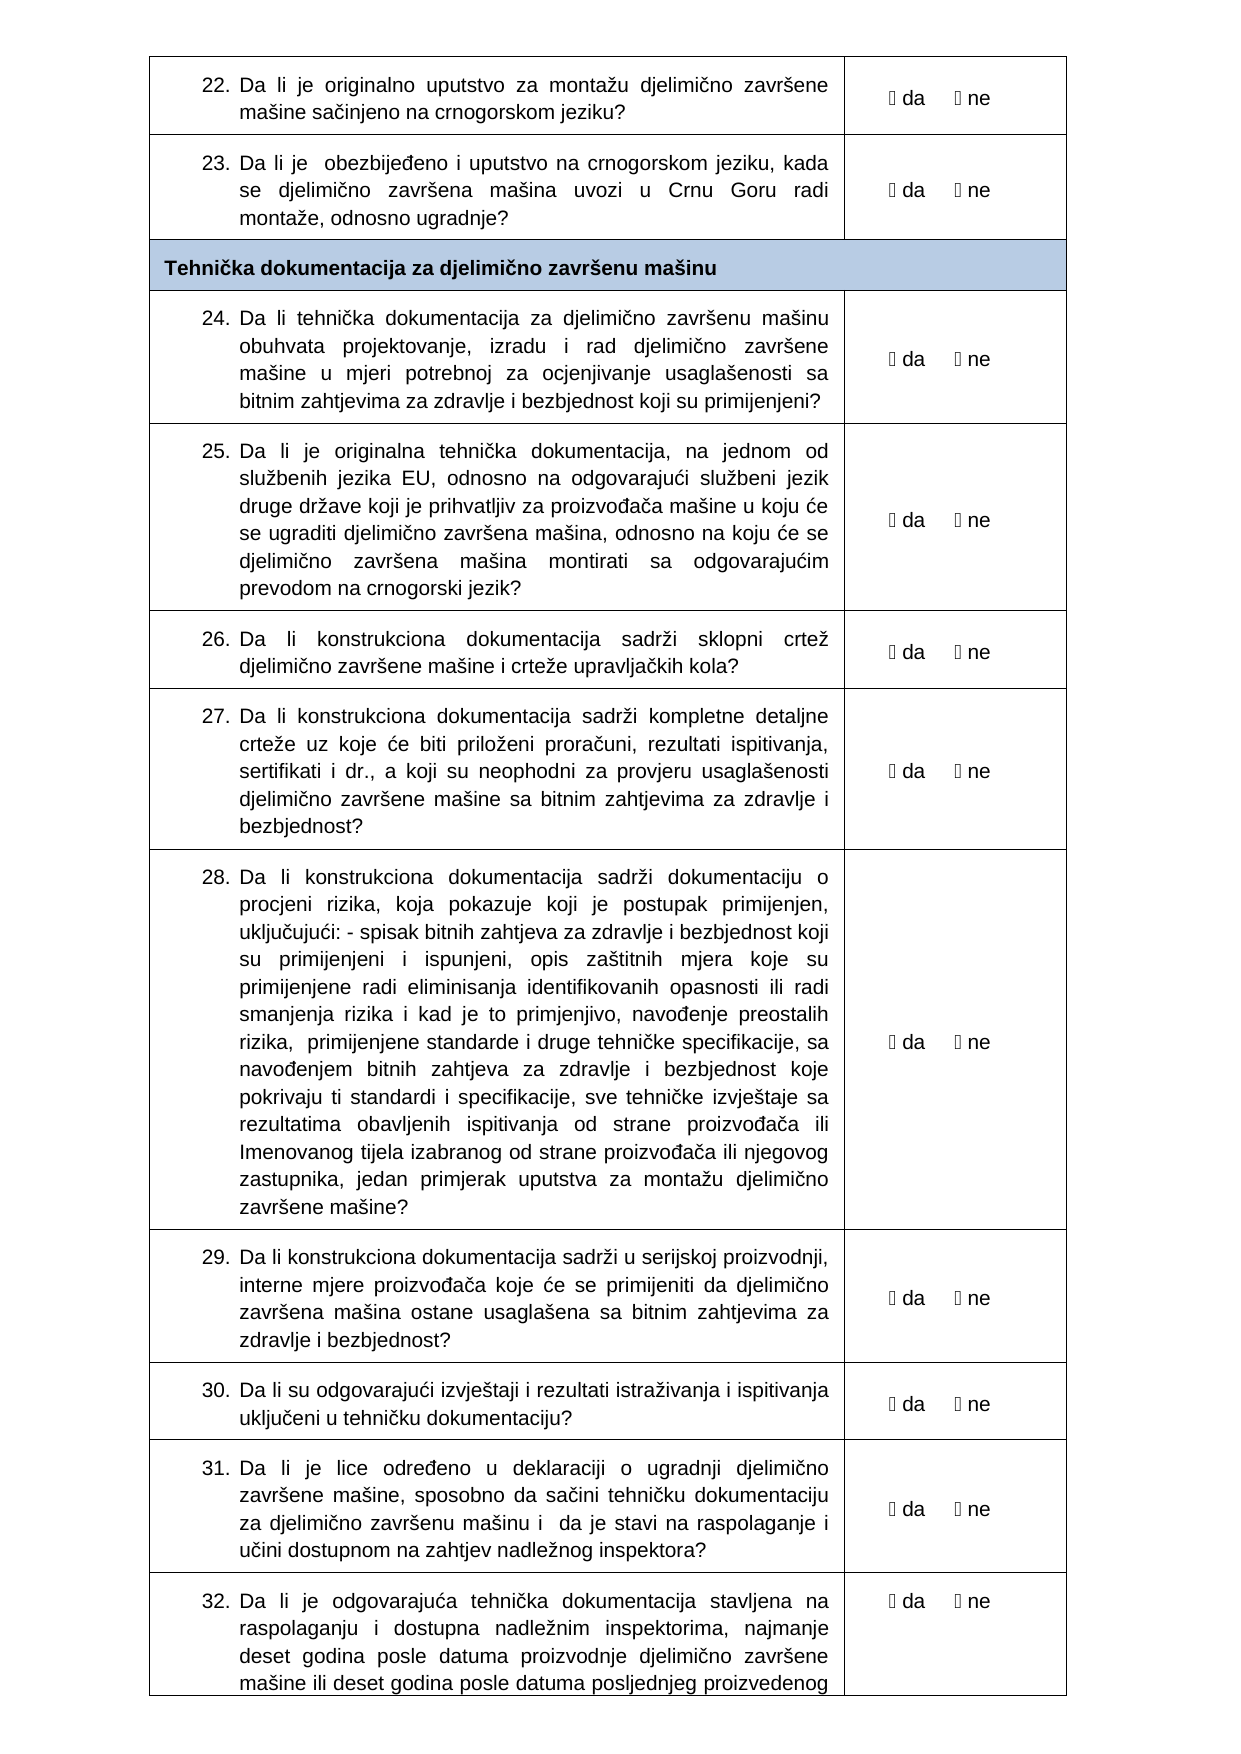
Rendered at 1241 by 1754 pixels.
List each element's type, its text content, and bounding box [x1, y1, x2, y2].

table_cell Da li konstrukciona dokumentacija sadrži u serijskoj proizvodnji, interne mjere proizvođača koje će se primijeniti da djelimično završena mašina ostane usaglašena sa bitnim zahtjevima za zdravlje i bezbjednost? [150, 1230, 844, 1362]
table_cell Da li konstrukciona dokumentacija sadrži sklopni crtež djelimično završene mašine i crteže upravljačkih kola? [150, 611, 844, 688]
table_cell [1035, 689, 1066, 848]
table_cell da ne [845, 291, 1035, 422]
table_cell Da li je obezbijeđeno i uputstvo na crnogorskom jeziku, kada se djelimično završena mašina uvozi u Crnu Goru radi montaže, odnosno ugradnje? [150, 135, 844, 239]
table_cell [150, 1573, 844, 1695]
table_cell da ne [845, 1440, 1035, 1572]
table_cell Da li konstrukciona dokumentacija sadrži kompletne detaljne crteže uz koje će biti priloženi proračuni, rezultati ispitivanja, sertifikati i dr., a koji su neophodni za provjeru usaglašenosti djelimično završene mašine sa bitnim zahtjevima za zdravlje i bezbjednost? [150, 689, 844, 848]
table_cell da ne [845, 850, 1035, 1229]
table_cell Da li je lice određeno u deklaraciji o ugradnji djelimično završene mašine, sposobno da sačini tehničku dokumentaciju za djelimično završenu mašinu i da je stavi na raspolaganje i učini dostupnom na zahtjev nadležnog inspektora? [150, 1440, 844, 1572]
table_cell [1035, 1440, 1066, 1572]
table_cell Da li tehnička dokumentacija za djelimično završenu mašinu obuhvata projektovanje, izradu i rad djelimično završene mašine u mjeri potrebnoj za ocjenjivanje usaglašenosti sa bitnim zahtjevima za zdravlje i bezbjednost koji su primijenjeni? [150, 291, 844, 422]
table_cell da ne [845, 57, 1035, 134]
table_cell da ne [845, 689, 1035, 848]
table_cell [1035, 135, 1066, 239]
table_cell [1035, 291, 1066, 422]
table_cell Da li su odgovarajući izvještaji i rezultati istraživanja i ispitivanja uključeni u tehničku dokumentaciju? [150, 1363, 844, 1439]
table_cell [1035, 611, 1066, 688]
table_cell da ne [845, 424, 1035, 610]
table_cell da ne [845, 1363, 1035, 1439]
table_cell Da li konstrukciona dokumentacija sadrži dokumentaciju o procjeni rizika, koja pokazuje koji je postupak primijenjen, uključujući: - spisak bitnih zahtjeva za zdravlje i bezbjednost koji su primijenjeni i ispunjeni, opis zaštitnih mjera koje su primijenjene radi eliminisanja identifikovanih opasnosti ili radi smanjenja rizika i kad je to primjenjivo, navođenje preostalih rizika, primijenjene standarde i druge tehničke specifikacije, sa navođenjem bitnih zahtjeva za zdravlje i bezbjednost koje pokrivaju ti standardi i specifikacije, sve tehničke izvještaje sa rezultatima obavljenih ispitivanja od strane proizvođača ili Imenovanog tijela izabranog od strane proizvođača ili njegovog zastupnika, jedan primjerak uputstva za montažu djelimično završene mašine? [150, 850, 844, 1229]
table_cell Tehnička dokumentacija za djelimično završenu mašinu [150, 240, 1066, 290]
table_cell [1035, 57, 1066, 134]
table_cell Da li je originalna tehnička dokumentacija, na jednom od službenih jezika EU, odnosno na odgovarajući službeni jezik druge države koji je prihvatljiv za proizvođača mašine u koju će se ugraditi djelimično završena mašina, odnosno na koju će se djelimično završena mašina montirati sa odgovarajućim prevodom na crnogorski jezik? [150, 424, 844, 610]
table_cell Da li je originalno uputstvo za montažu djelimično završene mašine sačinjeno na crnogorskom jeziku? [150, 57, 844, 134]
table_cell da ne [845, 611, 1035, 688]
table_cell da ne [845, 1573, 1035, 1695]
table_cell [1035, 1230, 1066, 1362]
table_cell [1035, 850, 1066, 1229]
table_cell [1035, 424, 1066, 610]
table_cell [1035, 1573, 1066, 1695]
table_cell da ne [845, 1230, 1035, 1362]
table_cell da ne [845, 135, 1035, 239]
table_cell [1035, 1363, 1066, 1439]
